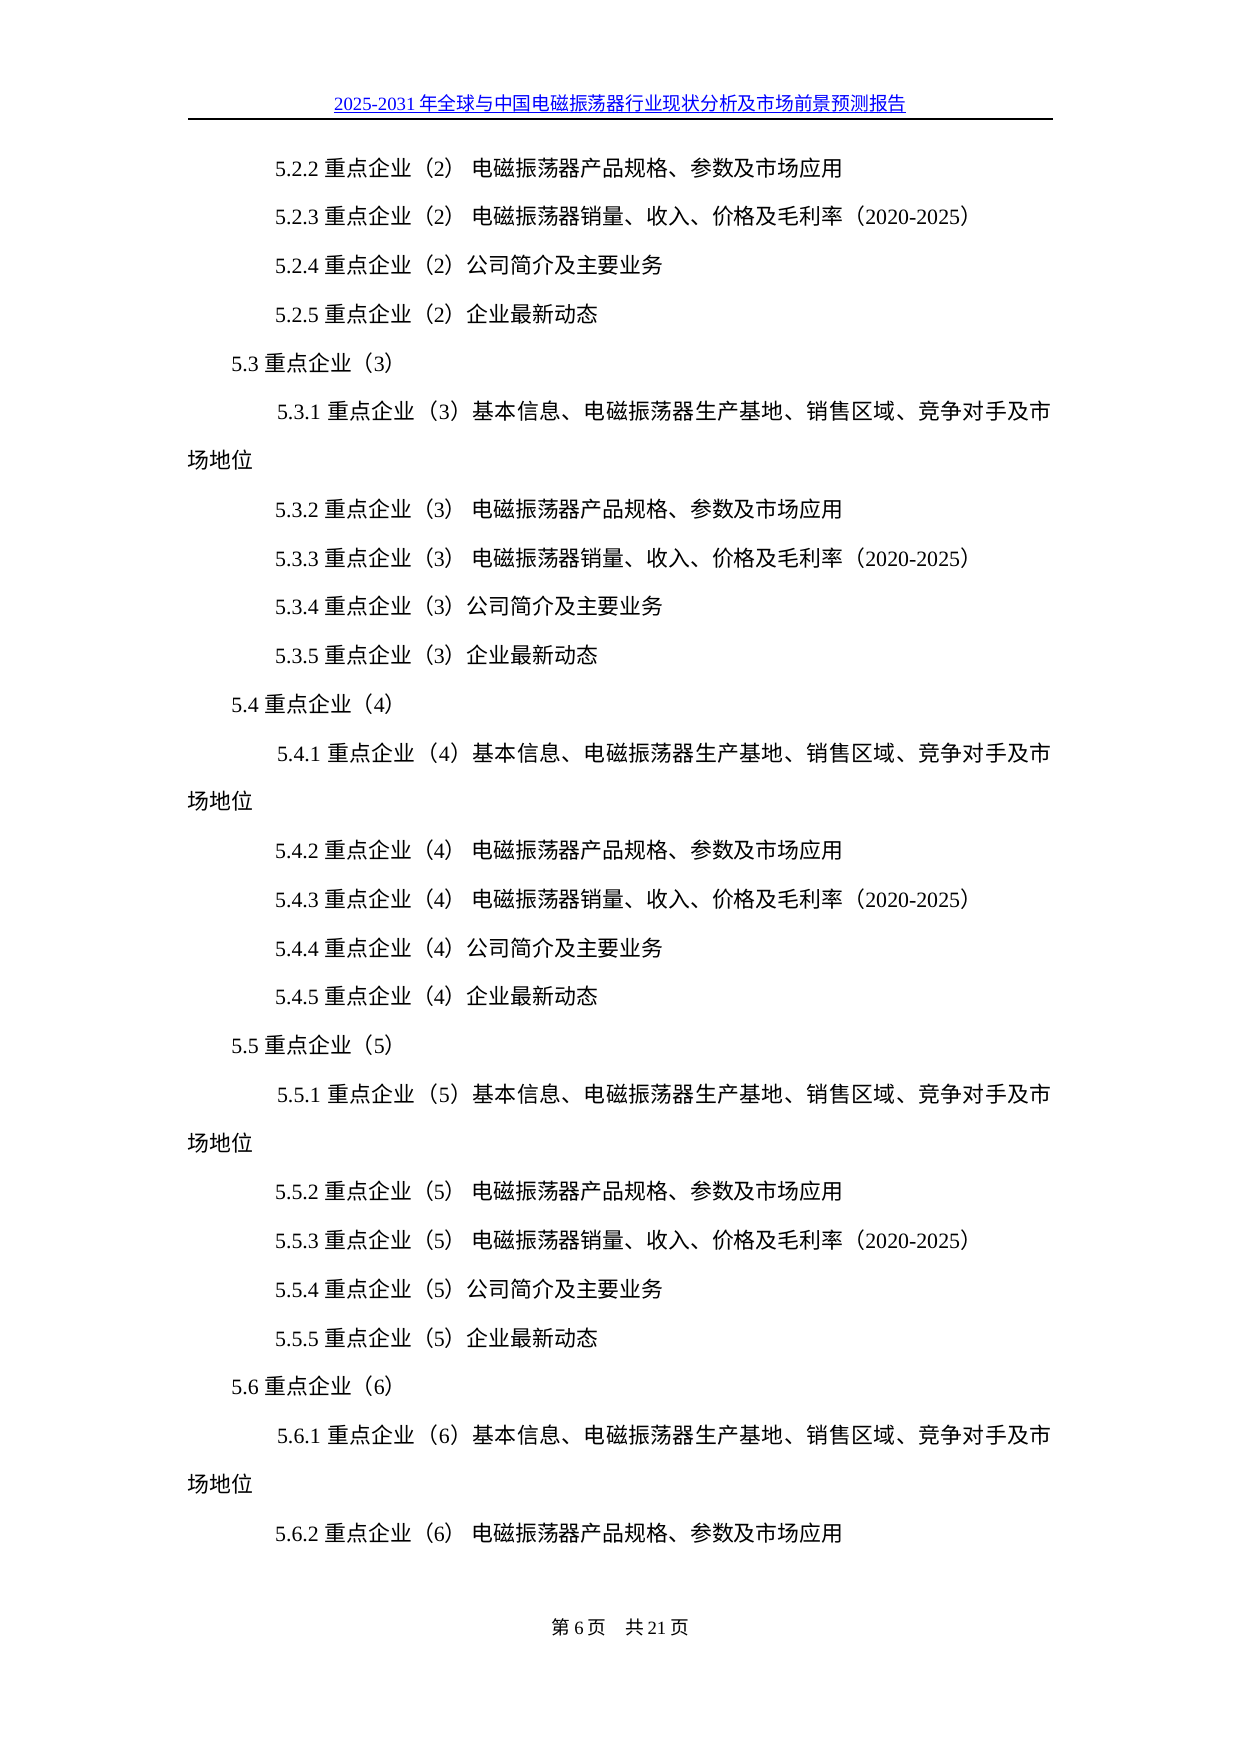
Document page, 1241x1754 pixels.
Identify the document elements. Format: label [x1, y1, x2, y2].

text [187, 150, 1053, 1548]
